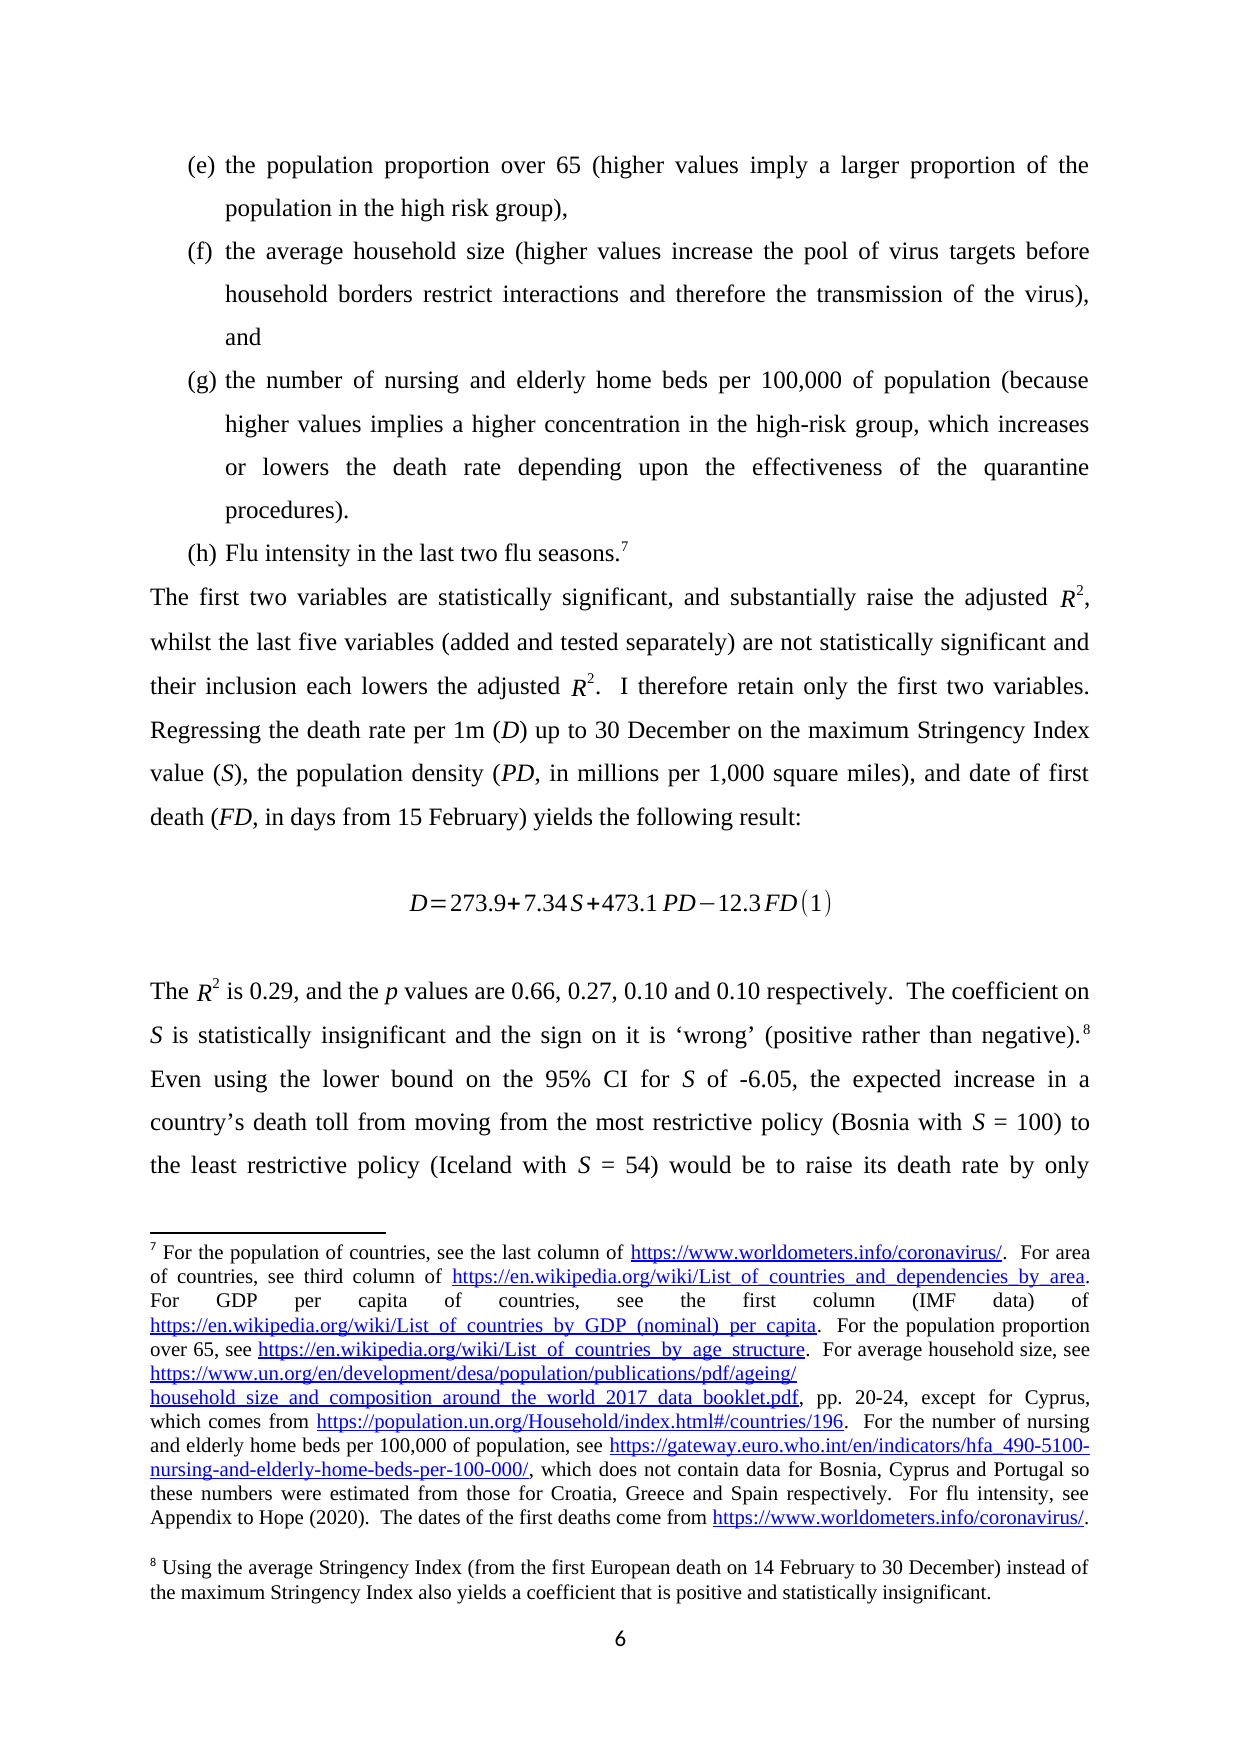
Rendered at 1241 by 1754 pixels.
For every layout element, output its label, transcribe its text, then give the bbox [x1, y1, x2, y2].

list the number of nursing and elderly home beds per 100,000 of population (because higher values implies a higher concentration in the high-risk group, which increases or lowers the death rate depending upon the effectiveness of the quarantine procedures). [187, 366, 1090, 524]
text The is 0.29, and the p values are 0.66, 0.27, 0.10 and 0.10 respectively. The coefficient on S is statistically insignificant and the sign on it is ‘wrong’ (positive rather than negative). Even using the lower bound on the 95% CI for S of -6.05, the expected increase in a country’s death toll from moving from the most restrictive policy (Bosnia with S = 100) to the least restrictive policy (Iceland with S = 54) would be to raise its death rate by only 6.05*(100 – 54) = 278 per 1m of population. So, the evidence for government restrictions substantially reducing the death rate is minimal. [150, 975, 1090, 1179]
list the population proportion over 65 (higher values imply a larger proportion of the population in the high risk group), [187, 150, 1090, 222]
list The first two variables are statistically significant, and substantially raise the adjusted , whilst the last five variables (added and tested separately) are not statistically significant and their inclusion each lowers the adjusted . I therefore retain only the first two variables. Regressing the death rate per 1m (D) up to 30 December on the maximum Stringency Index value (S), the population density (PD, in millions per 1,000 square miles), and date of first death (FD, in days from 15 February) yields the following result: [150, 581, 1090, 830]
list Flu intensity in the last two flu seasons. [187, 538, 1090, 567]
list the average household size (higher values increase the pool of virus targets before household borders restrict interactions and therefore the transmission of the virus), and [187, 236, 1090, 351]
